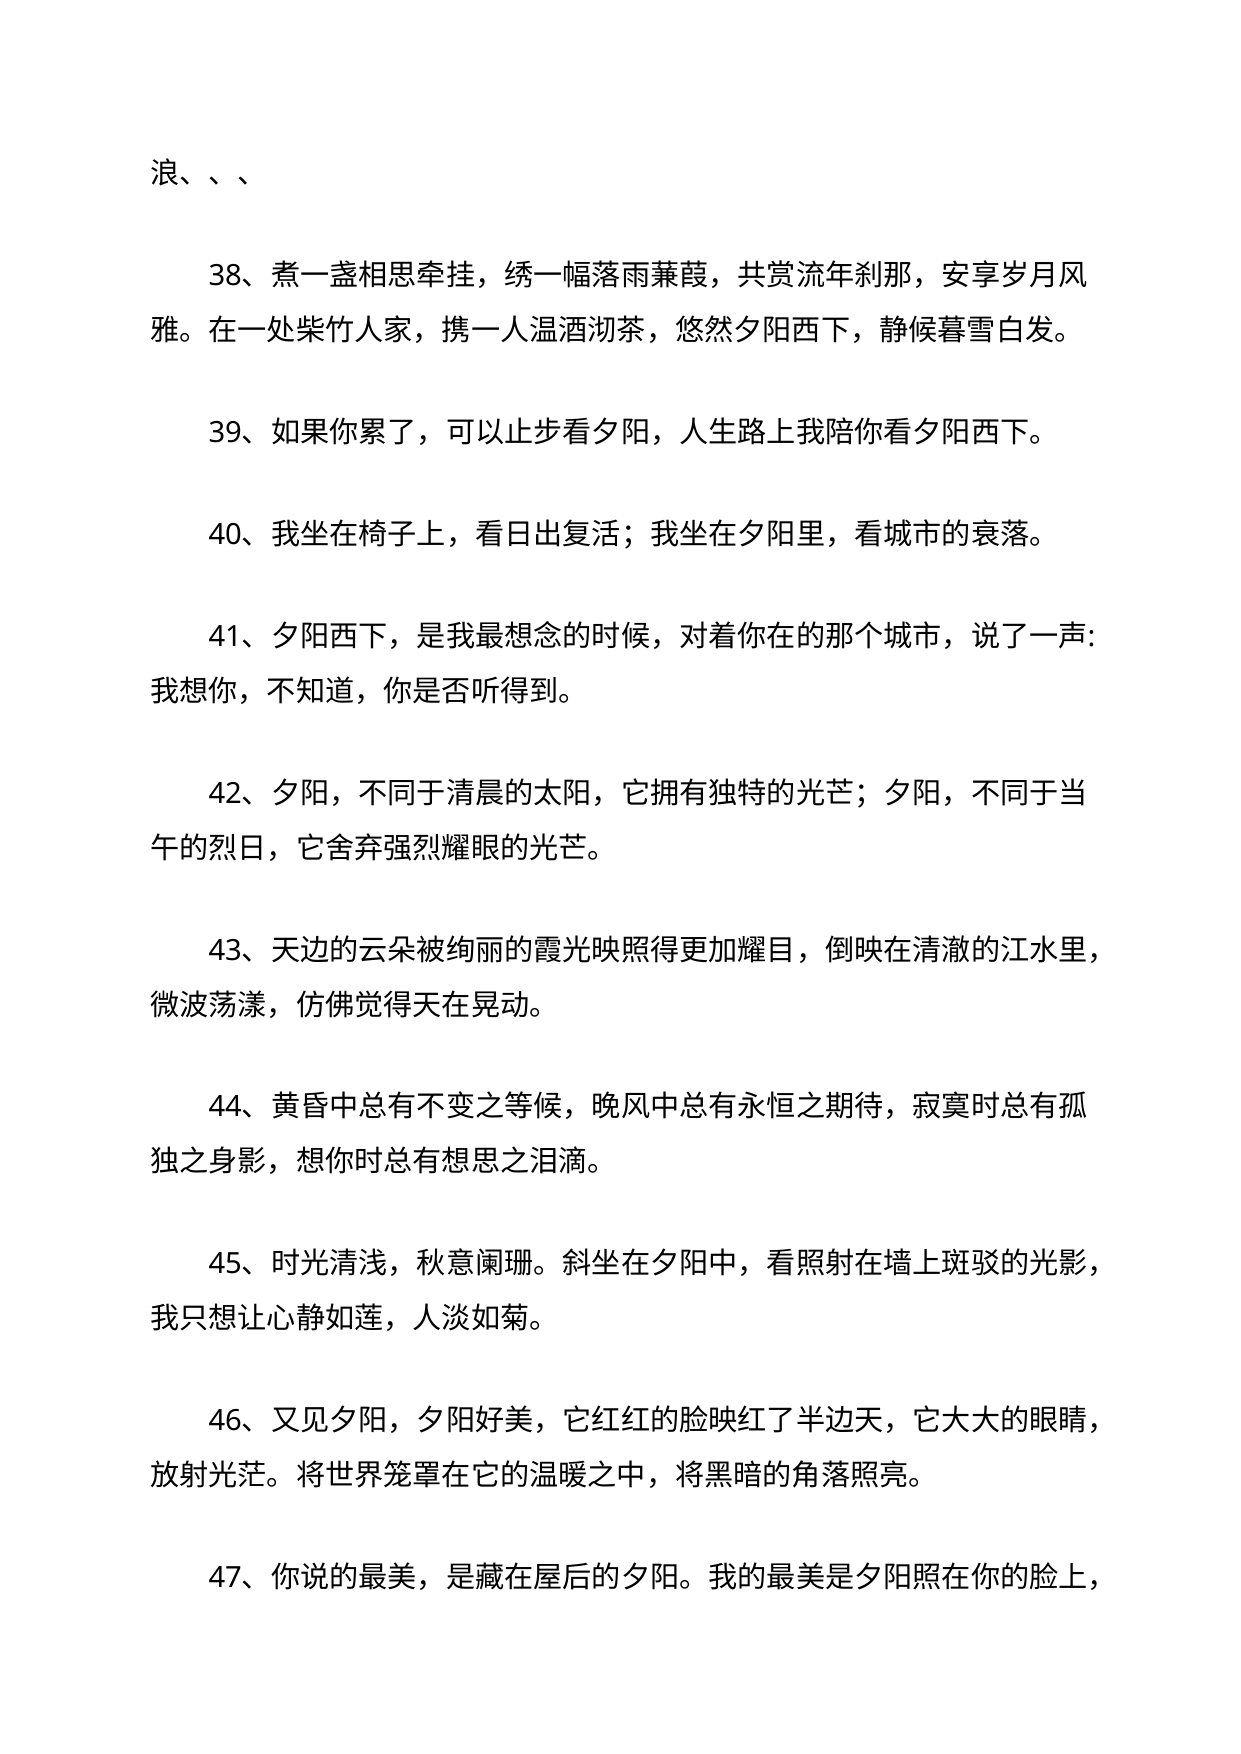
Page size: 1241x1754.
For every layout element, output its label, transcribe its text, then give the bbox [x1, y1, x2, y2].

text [150, 1553, 1090, 1596]
text 44、黄昏中总有不变之等候，晚风中总有永恒之期待，寂寞时总有孤独之身影，想你时总有想思之泪滴。 [150, 1083, 1090, 1180]
text 46、又见夕阳，夕阳好美，它红红的脸映红了半边天，它大大的眼睛，放射光茫。将世界笼罩在它的温暖之中，将黑暗的角落照亮。 [150, 1396, 1090, 1494]
text 42、夕阳，不同于清晨的太阳，它拥有独特的光芒；夕阳，不同于当午的烈日，它舍弃强烈耀眼的光芒。 [150, 769, 1090, 867]
text 43、天边的云朵被绚丽的霞光映照得更加耀目，倒映在清澈的江水里，微波荡漾，仿佛觉得天在晃动。 [150, 926, 1090, 1023]
text 39、如果你累了，可以止步看夕阳，人生路上我陪你看夕阳西下。 [150, 408, 1090, 451]
text 45、时光清浅，秋意阑珊。斜坐在夕阳中，看照射在墙上斑驳的光影，我只想让心静如莲，人淡如菊。 [150, 1239, 1090, 1337]
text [150, 150, 1090, 192]
text 38、煮一盏相思牵挂，绣一幅落雨蒹葭，共赏流年刹那，安享岁月风雅。在一处柴竹人家，携一人温酒沏茶，悠然夕阳西下，静候暮雪白发。 [150, 252, 1090, 349]
text 41、夕阳西下，是我最想念的时候，对着你在的那个城市，说了一声:我想你，不知道，你是否听得到。 [150, 612, 1090, 710]
text 40、我坐在椅子上，看日出复活；我坐在夕阳里，看城市的衰落。 [150, 511, 1090, 553]
